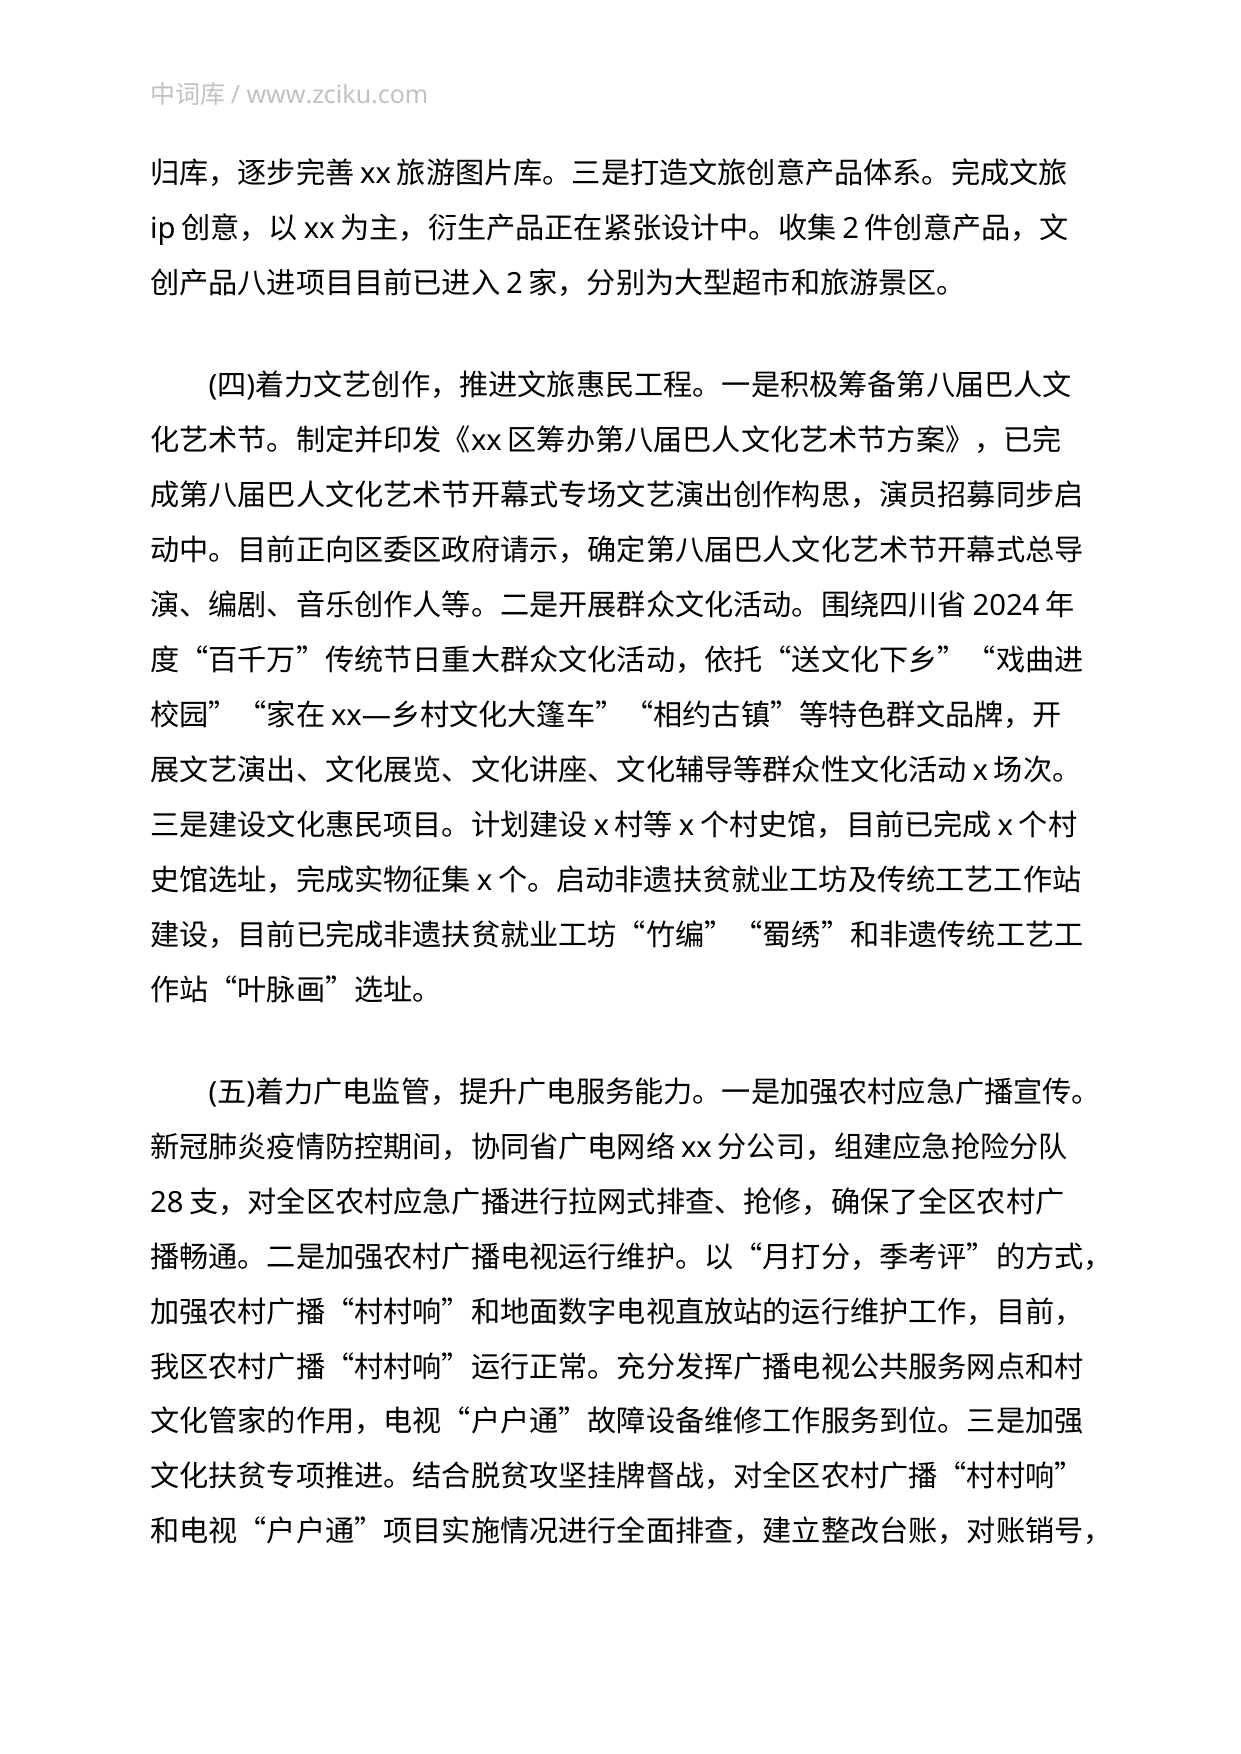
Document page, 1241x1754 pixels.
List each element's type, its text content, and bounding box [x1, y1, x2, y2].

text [150, 1068, 1090, 1550]
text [150, 150, 1090, 302]
text (四)着力文艺创作，推进文旅惠民工程。一是积极筹备第八届巴人文化艺术节。制定并印发《xx区筹办第八届巴人文化艺术节方案》，已完成第八届巴人文化艺术节开幕式专场文艺演出创作构思，演员招募同步启动中。目前正向区委区政府请示，确定第八届巴人文化艺术节开幕式总导演、编剧、音乐创作人等。二是开展群众文化活动。围绕四川省2024年度“百千万”传统节日重大群众文化活动，依托“送文化下乡”“戏曲进校园”“家在xx—乡村文化大篷车”“相约古镇”等特色群文品牌，开展文艺演出、文化展览、文化讲座、文化辅导等群众性文化活动x场次。三是建设文化惠民项目。计划建设x村等x个村史馆，目前已完成x个村史馆选址，完成实物征集x个。启动非遗扶贫就业工坊及传统工艺工作站建设，目前已完成非遗扶贫就业工坊“竹编”“蜀绣”和非遗传统工艺工作站“叶脉画”选址。 [150, 362, 1090, 1009]
